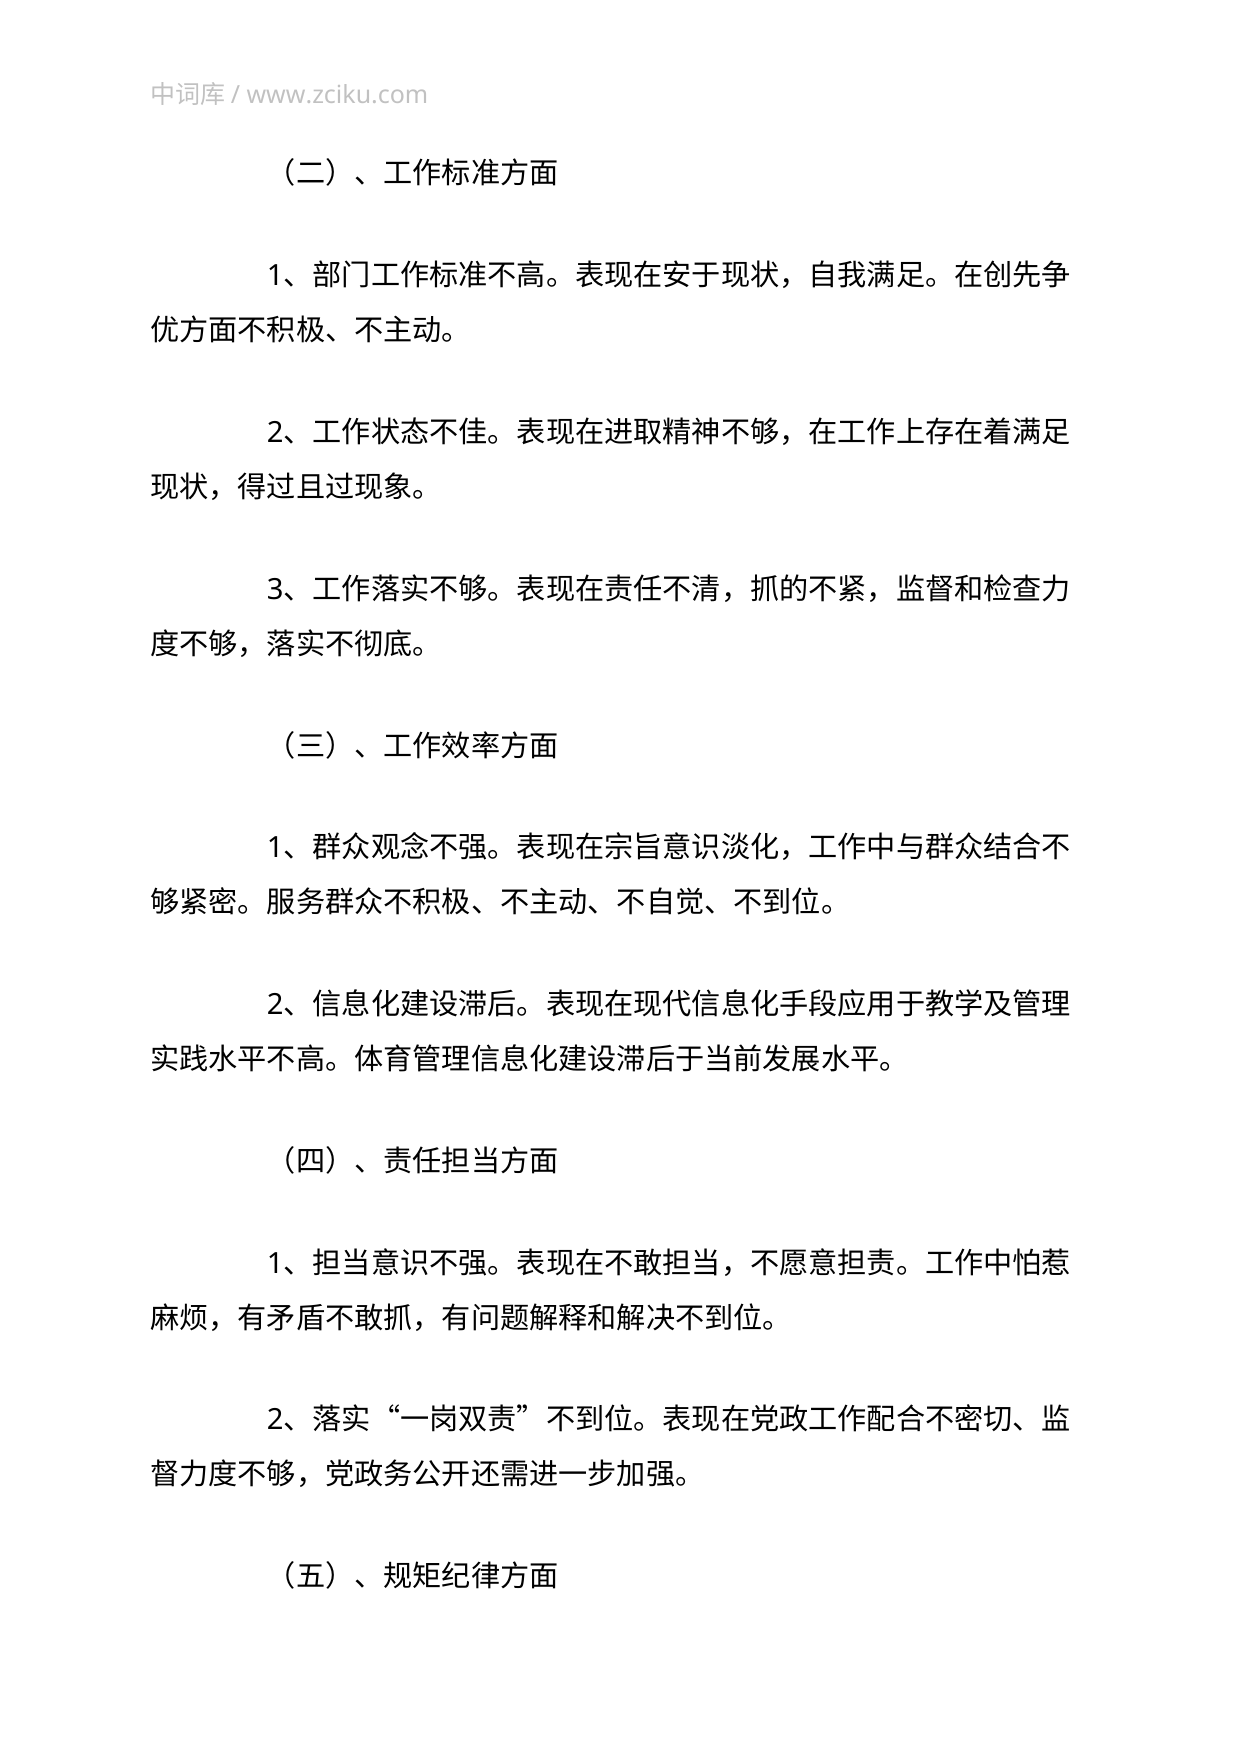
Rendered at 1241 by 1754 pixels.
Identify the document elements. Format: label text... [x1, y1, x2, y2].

text （三）、工作效率方面 [150, 722, 1090, 764]
text 2、信息化建设滞后。表现在现代信息化手段应用于教学及管理实践水平不高。体育管理信息化建设滞后于当前发展水平。 [150, 981, 1090, 1078]
text 1、群众观念不强。表现在宗旨意识淡化，工作中与群众结合不够紧密。服务群众不积极、不主动、不自觉、不到位。 [150, 824, 1090, 921]
text （二）、工作标准方面 [150, 150, 1090, 192]
text 3、工作落实不够。表现在责任不清，抓的不紧，监督和检查力度不够，落实不彻底。 [150, 565, 1090, 663]
text （四）、责任担当方面 [150, 1137, 1090, 1180]
text 1、担当意识不强。表现在不敢担当，不愿意担责。工作中怕惹麻烦，有矛盾不敢抓，有问题解释和解决不到位。 [150, 1239, 1090, 1336]
text 2、工作状态不佳。表现在进取精神不够，在工作上存在着满足现状，得过且过现象。 [150, 408, 1090, 506]
text 1、部门工作标准不高。表现在安于现状，自我满足。在创先争优方面不积极、不主动。 [150, 252, 1090, 349]
text 2、落实“一岗双责”不到位。表现在党政工作配合不密切、监督力度不够，党政务公开还需进一步加强。 [150, 1396, 1090, 1493]
text （五）、规矩纪律方面 [150, 1553, 1090, 1595]
